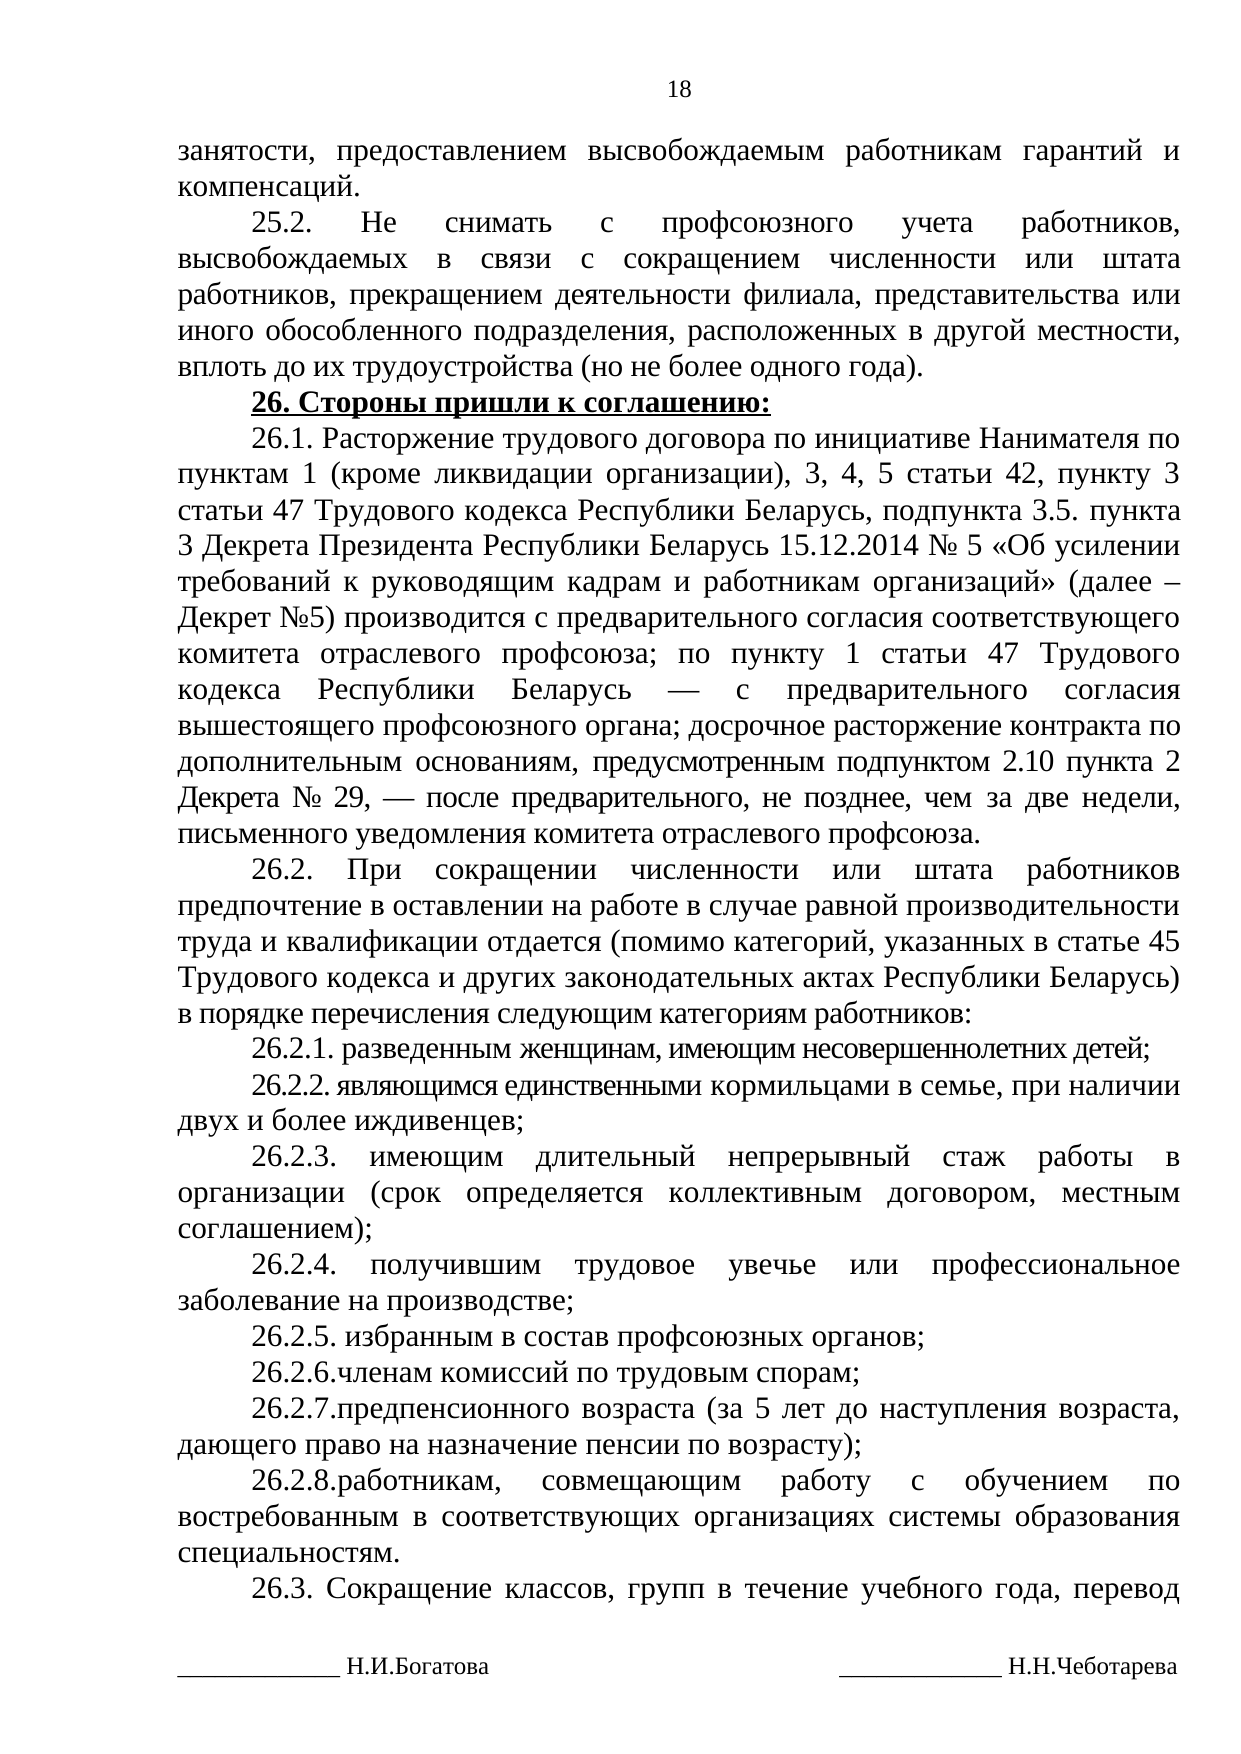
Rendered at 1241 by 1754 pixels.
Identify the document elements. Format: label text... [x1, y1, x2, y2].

text 26.1. Расторжение трудового договора по инициативе Нанимателя по пунктам 1 (кроме ликвидации организации), 3, 4, 5 статьи 42, пункту 3 статьи 47 Трудового кодекса Республики Беларусь, подпункта 3.5. пункта 3 Декрета Президента Республики Беларусь 15.12.2014 № 5 «Об усилении требований к руководящим кадрам и работникам организаций» (далее – Декрет №5) производится с предварительного согласия соответствующего комитета отраслевого профсоюза; по пункту 1 статьи 47 Трудового кодекса Республики Беларусь — с предварительного согласия вышестоящего профсоюзного органа; досрочное расторжение контракта по дополнительным основаниям, предусмотренным подпунктом 2.10 пункта 2 Декрета № 29, — после предварительного, не позднее, чем за две недели, письменного уведомления комитета отраслевого профсоюза. [177, 419, 1181, 850]
text 26.2.1. разведенным женщинам, имеющим несовершеннолетних детей; [177, 1030, 1181, 1066]
text 26.2.2. являющимся единственными кормильцами в семье, при наличии двух и более иждивенцев; [177, 1066, 1181, 1138]
text 26.2. При сокращении численности или штата работников предпочтение в оставлении на работе в случае равной производительности труда и квалификации отдается (помимо категорий, указанных в статье 45 Трудового кодекса и других законодательных актах Республики Беларусь) в порядке перечисления следующим категориям работников: [177, 850, 1181, 1030]
text 26.2.4. получившим трудовое увечье или профессиональное заболевание на производстве; [177, 1245, 1181, 1317]
text 26.2.5. избранным в состав профсоюзных органов; [177, 1317, 1181, 1353]
text 26.2.8.работникам, совмещающим работу с обучением по востребованным в соответствующих организациях системы образования специальностям. [177, 1461, 1181, 1569]
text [177, 1569, 1181, 1605]
text 26.2.3. имеющим длительный непрерывный стаж работы в организации (срок определяется коллективным договором, местным соглашением); [177, 1138, 1181, 1245]
text 26.2.6.членам комиссий по трудовым спорам; [177, 1353, 1181, 1389]
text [177, 131, 1181, 203]
text 26. Стороны пришли к соглашению: [177, 383, 1181, 419]
text 26.2.7.предпенсионного возраста (за 5 лет до наступления возраста, дающего право на назначение пенсии по возрасту); [177, 1389, 1181, 1461]
text 25.2. Не снимать с профсоюзного учета работников, высвобождаемых в связи с сокращением численности или штата работников, прекращением деятельности филиала, представительства или иного обособленного подразделения, расположенных в другой местности, вплоть до их трудоустройства (но не более одного года). [177, 203, 1181, 383]
